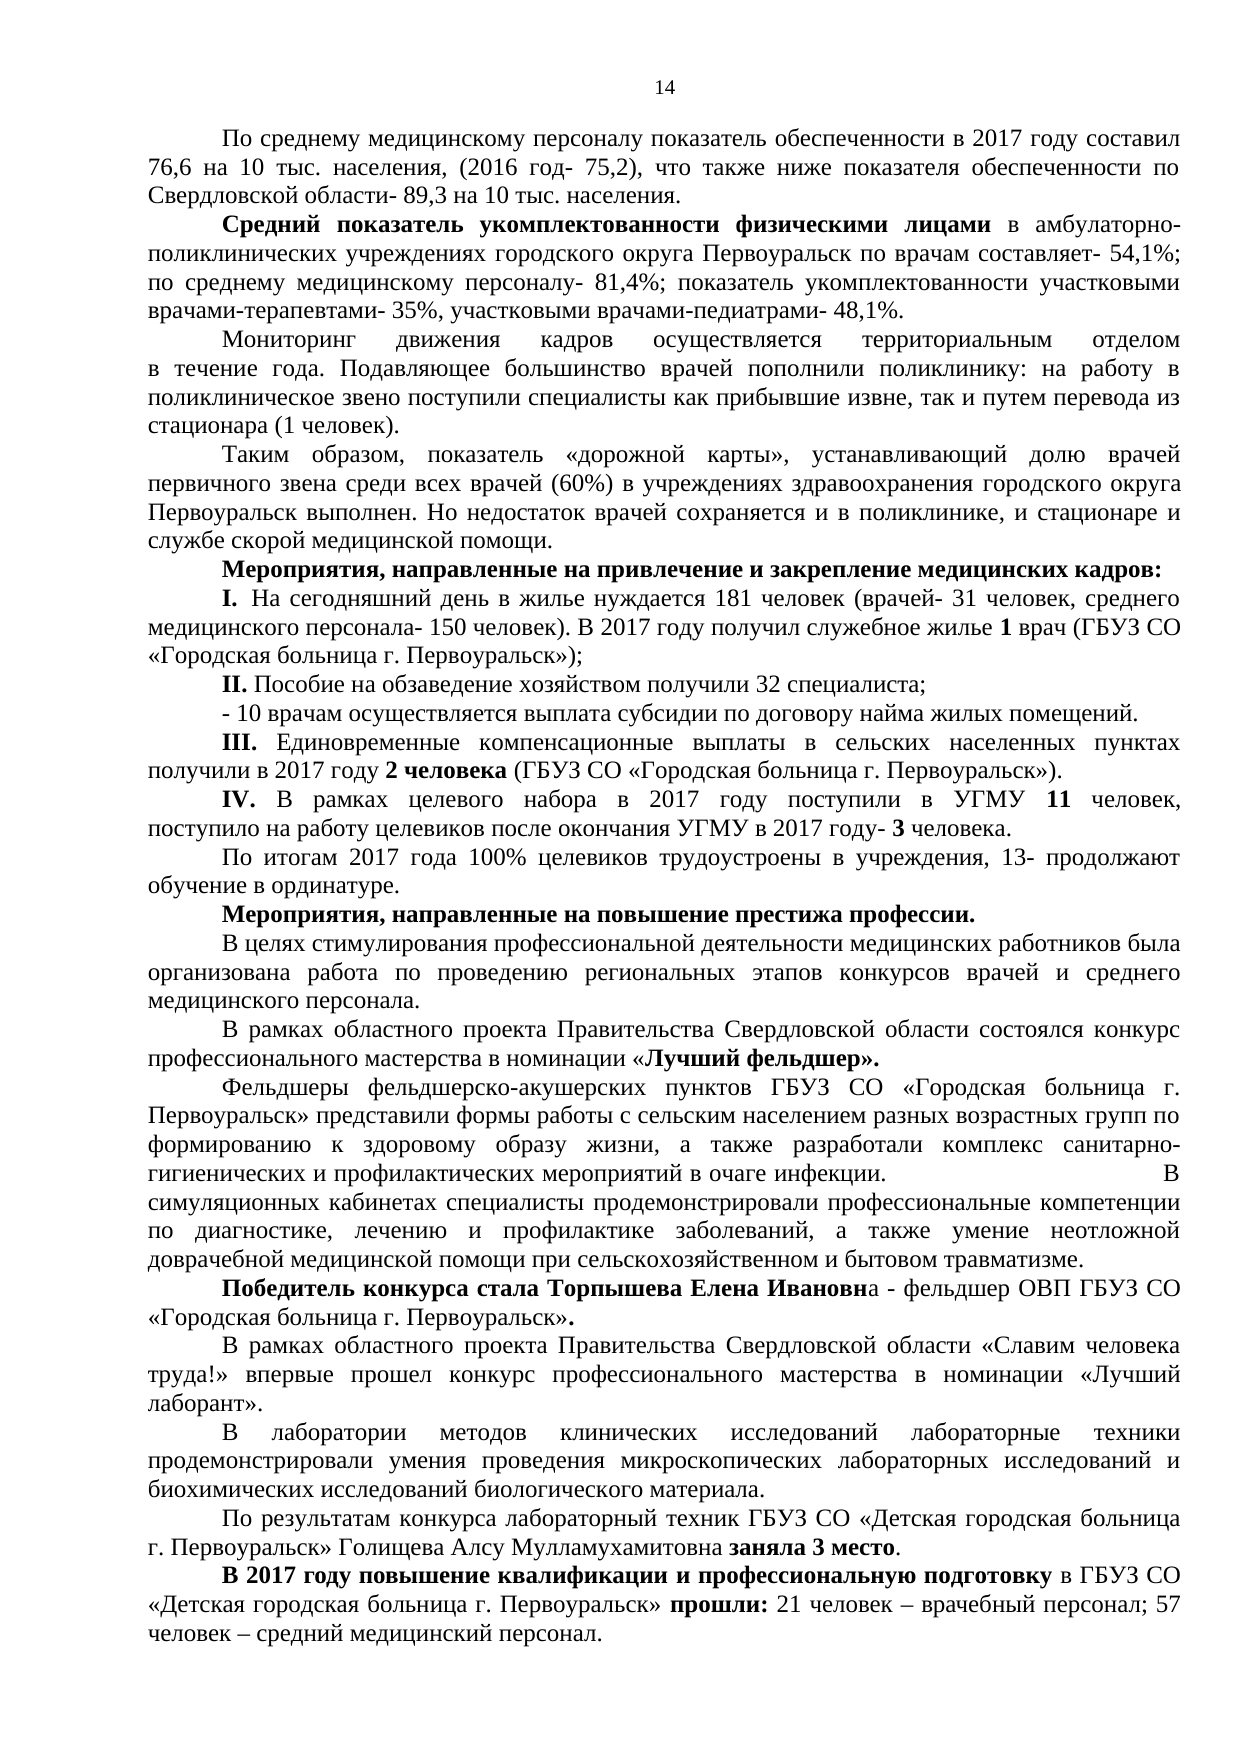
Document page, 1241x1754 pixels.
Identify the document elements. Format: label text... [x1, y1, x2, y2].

text - 10 врачам осуществляется выплата субсидии по договору найма жилых помещений. [148, 698, 1181, 727]
text III. Единовременные компенсационные выплаты в сельских населенных пунктах получили в 2017 году 2 человека (ГБУЗ СО «Городская больница г. Первоуральск»). [148, 727, 1181, 784]
text В 2017 году повышение квалификации и профессиональную подготовку в ГБУЗ СО «Детская городская больница г. Первоуральск» прошли: 21 человек – врачебный персонал; 57 человек – средний медицинский персонал. [148, 1561, 1181, 1647]
text По среднему медицинскому персоналу показатель обеспеченности в 2017 году составил 76,6 на 10 тыс. населения, (2016 год- 75,2), что также ниже показателя обеспеченности по Свердловской области- 89,3 на 10 тыс. населения. [148, 123, 1181, 209]
text В целях стимулирования профессиональной деятельности медицинских работников была организована работа по проведению региональных этапов конкурсов врачей и среднего медицинского персонала. [148, 928, 1181, 1014]
text В рамках областного проекта Правительства Свердловской области «Славим человека труда!» впервые прошел конкурс профессионального мастерства в номинации «Лучший лаборант». [148, 1331, 1181, 1417]
text Фельдшеры фельдшерско-акушерских пунктов ГБУЗ СО «Городская больница г. Первоуральск» представили формы работы с сельским населением разных возрастных групп по формированию к здоровому образу жизни, а также разработали комплекс санитарно-гигиенических и профилактических мероприятий в очаге инфекции. В симуляционных кабинетах специалисты продемонстрировали профессиональные компетенции по диагностике, лечению и профилактике заболеваний, а также умение неотложной доврачебной медицинской помощи при сельскохозяйственном и бытовом травматизме. [148, 1072, 1181, 1273]
text По итогам 2017 года 100% целевиков трудоустроены в учреждения, 13- продолжают обучение в ординатуре. [148, 842, 1181, 899]
text Средний показатель укомплектованности физическими лицами в амбулаторно-поликлинических учреждениях городского округа Первоуральск по врачам составляет- 54,1%; по среднему медицинскому персоналу- 81,4%; показатель укомплектованности участковыми врачами-терапевтами- 35%, участковыми врачами-педиатрами- 48,1%. [148, 209, 1181, 324]
text Мероприятия, направленные на повышение престижа профессии. [148, 899, 1181, 928]
text II. Пособие на обзаведение хозяйством получили 32 специалиста; [148, 669, 1181, 698]
text В лаборатории методов клинических исследований лабораторные техники продемонстрировали умения проведения микроскопических лабораторных исследований и биохимических исследований биологического материала. [148, 1417, 1181, 1503]
text Мероприятия, направленные на привлечение и закрепление медицинских кадров: [148, 554, 1181, 583]
text IV. В рамках целевого набора в 2017 году поступили в УГМУ 11 человек, поступило на работу целевиков после окончания УГМУ в 2017 году- 3 человека. [148, 784, 1181, 842]
text Мониторинг движения кадров осуществляется территориальным отделом в течение года. Подавляющее большинство врачей пополнили поликлинику: на работу в поликлиническое звено поступили специалисты как прибывшие извне, так и путем перевода из стационара (1 человек). [148, 324, 1181, 439]
text Победитель конкурса стала Торпышева Елена Ивановна - фельдшер ОВП ГБУЗ СО «Городская больница г. Первоуральск». [148, 1273, 1181, 1331]
list На сегодняшний день в жилье нуждается 181 человек (врачей- 31 человек, среднего медицинского персонала- 150 человек). В 2017 году получил служебное жилье 1 врач (ГБУЗ СО «Городская больница г. Первоуральск»); [148, 583, 1181, 669]
text В рамках областного проекта Правительства Свердловской области состоялся конкурс профессионального мастерства в номинации «Лучший фельдшер». [148, 1014, 1181, 1072]
text По результатам конкурса лабораторный техник ГБУЗ СО «Детская городская больница г. Первоуральск» Голищева Алсу Мулламухамитовна заняла 3 место. [148, 1503, 1181, 1561]
text Таким образом, показатель «дорожной карты», устанавливающий долю врачей первичного звена среди всех врачей (60%) в учреждениях здравоохранения городского округа Первоуральск выполнен. Но недостаток врачей сохраняется и в поликлинике, и стационаре и службе скорой медицинской помощи. [148, 439, 1181, 554]
